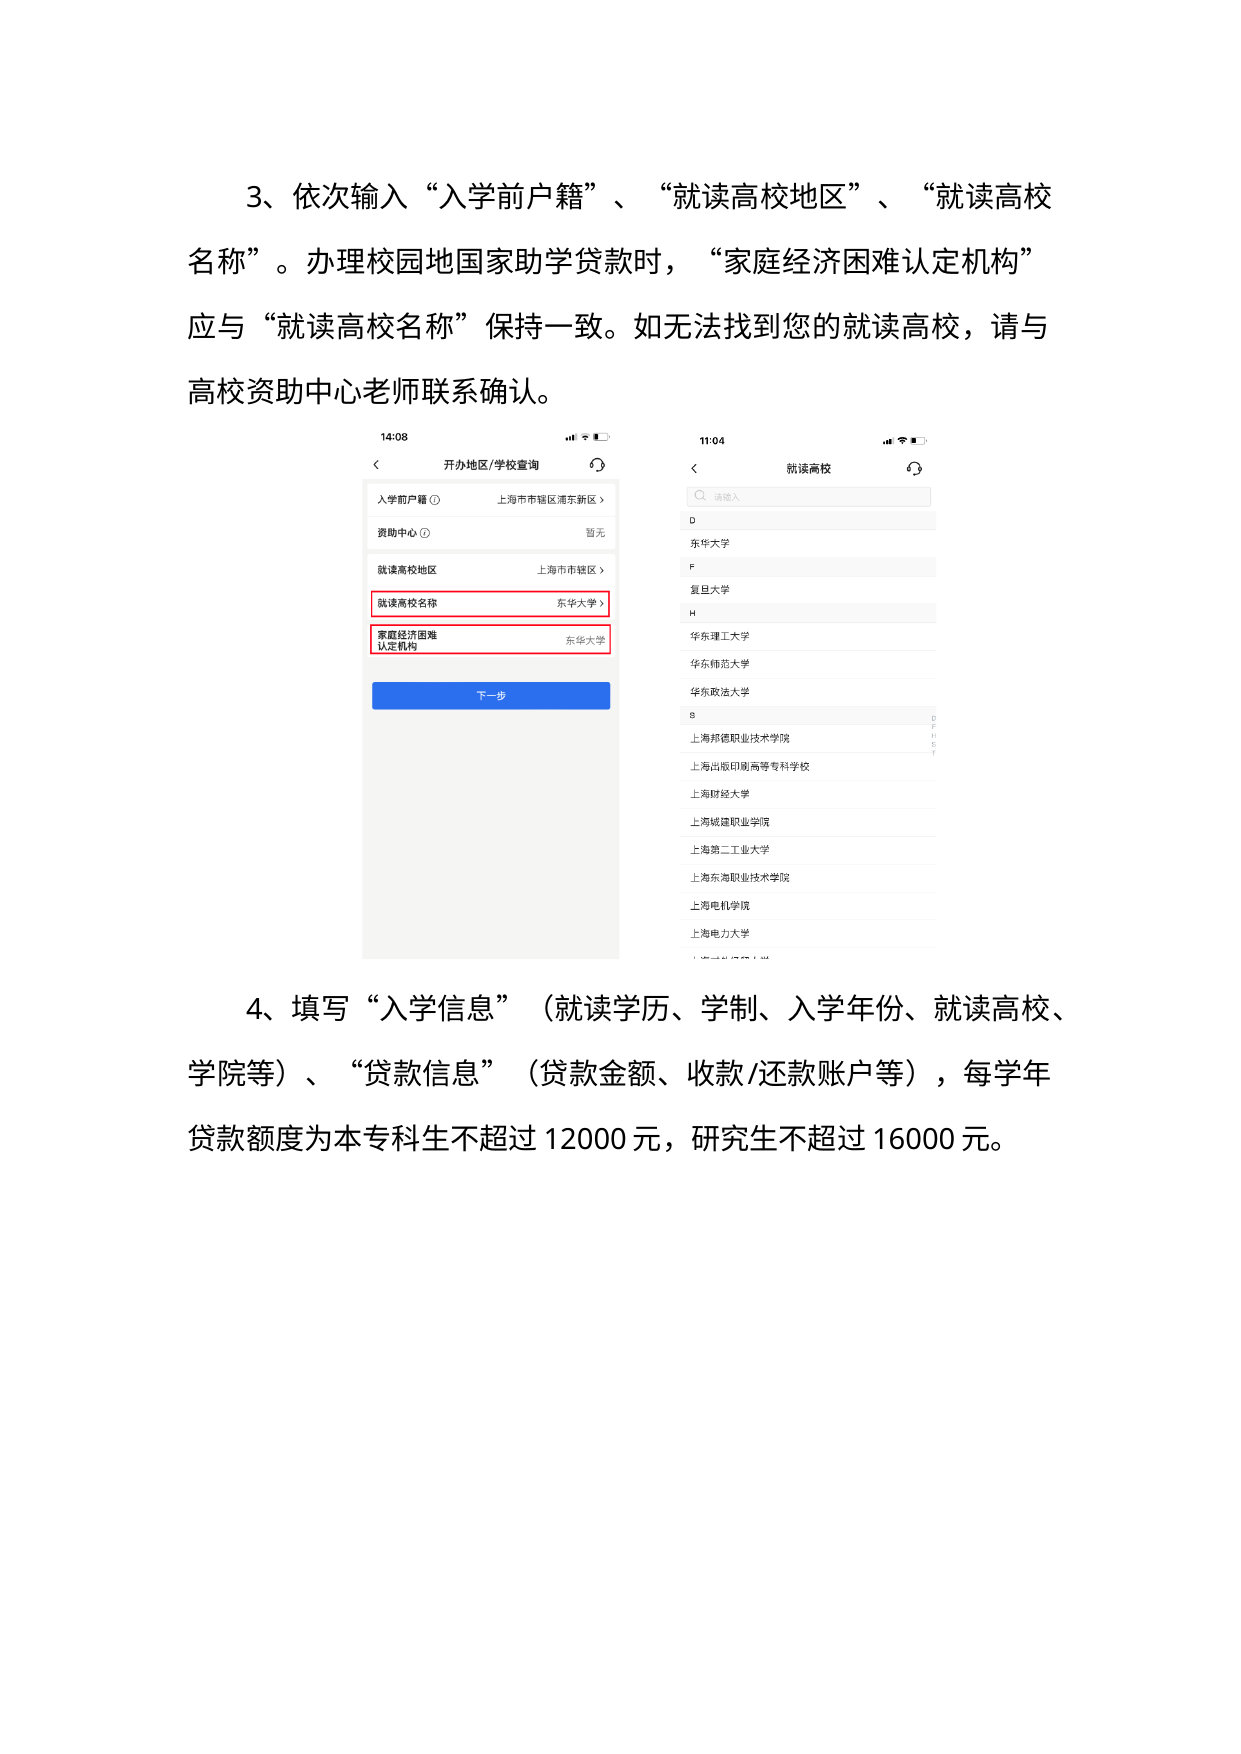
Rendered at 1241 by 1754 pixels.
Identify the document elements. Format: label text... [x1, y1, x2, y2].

text 4、填写“入学信息”（就读学历、学制、入学年份、就读高校、学院等）、“贷款信息”（贷款金额、收款/还款账户等），每学年贷款额度为本专科生不超过12000元，研究生不超过16000元。 [187, 974, 1053, 1169]
picture [362, 422, 620, 970]
picture [680, 426, 937, 970]
text 3、依次输入“入学前户籍”、“就读高校地区”、“就读高校名称”。办理校园地国家助学贷款时，“家庭经济困难认定机构”应与“就读高校名称”保持一致。如无法找到您的就读高校，请与高校资助中心老师联系确认。 [187, 162, 1053, 422]
